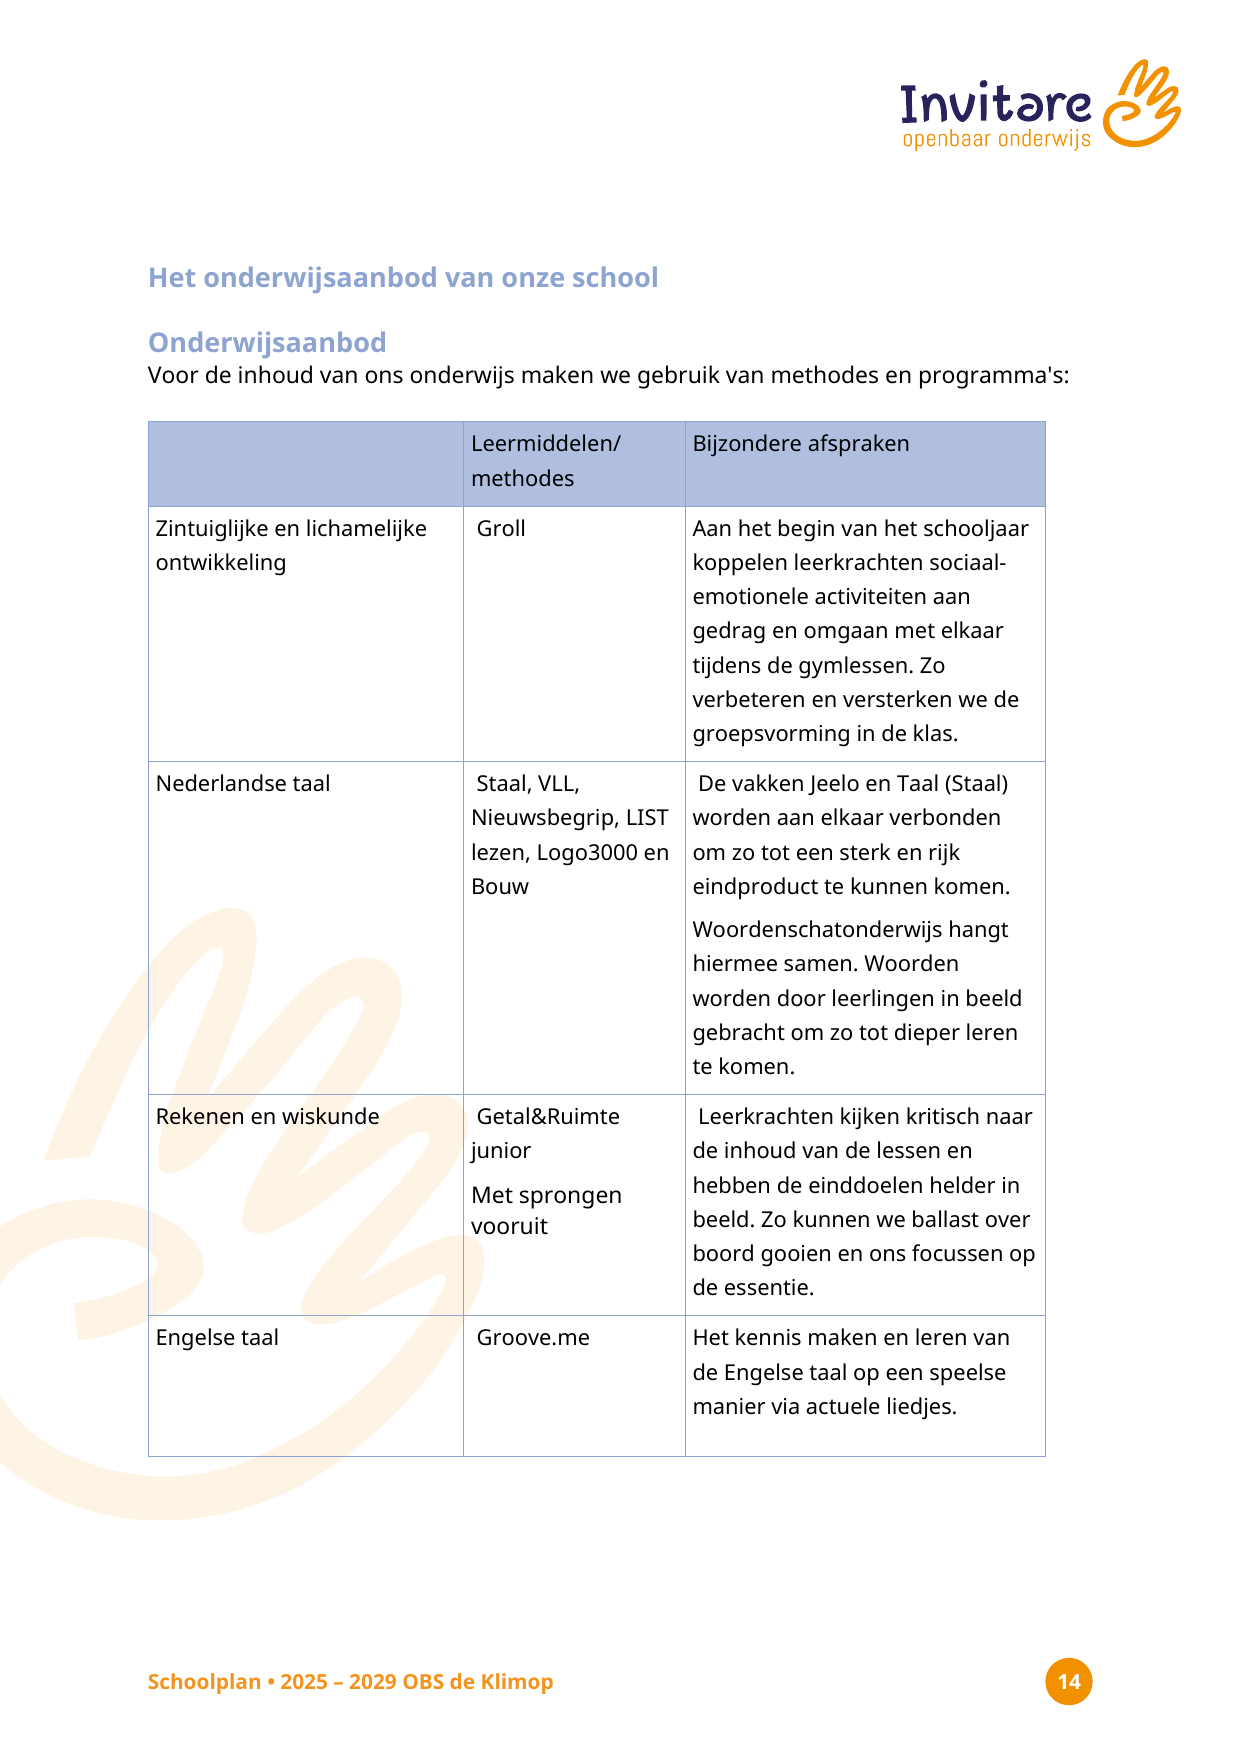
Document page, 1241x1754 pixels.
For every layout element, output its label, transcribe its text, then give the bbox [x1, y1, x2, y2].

table_header Bijzondere afspraken [686, 422, 1045, 506]
table_header Leermiddelen/ methodes [464, 422, 685, 506]
table_cell Aan het begin van het schooljaar koppelen leerkrachten sociaal-emotionele activiteiten aan gedrag en omgaan met elkaar tijdens de gymlessen. Zo verbeteren en versterken we de groepsvorming in de klas. [686, 507, 1045, 761]
text Voor de inhoud van ons onderwijs maken we gebruik van methodes en programma's: [148, 359, 1092, 390]
table_cell Het kennis maken en leren van de Engelse taal op een speelse manier via actuele liedjes. [686, 1316, 1045, 1456]
table_cell De vakken Jeelo en Taal (Staal) worden aan elkaar verbonden om zo tot een sterk en rijk eindproduct te kunnen komen. Woordenschatonderwijs hangt hiermee samen. Woorden worden door leerlingen in beeld gebracht om zo tot dieper leren te komen. [686, 762, 1045, 1094]
table_cell Engelse taal [149, 1316, 463, 1456]
table_header [149, 422, 463, 506]
table_cell Nederlandse taal [149, 762, 463, 1094]
table_cell Zintuiglijke en lichamelijke ontwikkeling [149, 507, 463, 761]
table_cell Leerkrachten kijken kritisch naar de inhoud van de lessen en hebben de einddoelen helder in beeld. Zo kunnen we ballast over boord gooien en ons focussen op de essentie. [686, 1095, 1045, 1315]
table_cell Getal&Ruimte junior Met sprongen vooruit [464, 1095, 685, 1315]
text Onderwijsaanbod [148, 327, 1092, 359]
table_cell Groll [464, 507, 685, 761]
table_cell Groove.me [464, 1316, 685, 1456]
table_cell Rekenen en wiskunde [149, 1095, 463, 1315]
text Het onderwijsaanbod van onze school [148, 263, 1092, 294]
table_cell Staal, VLL, Nieuwsbegrip, LIST lezen, Logo3000 en Bouw [464, 762, 685, 1094]
